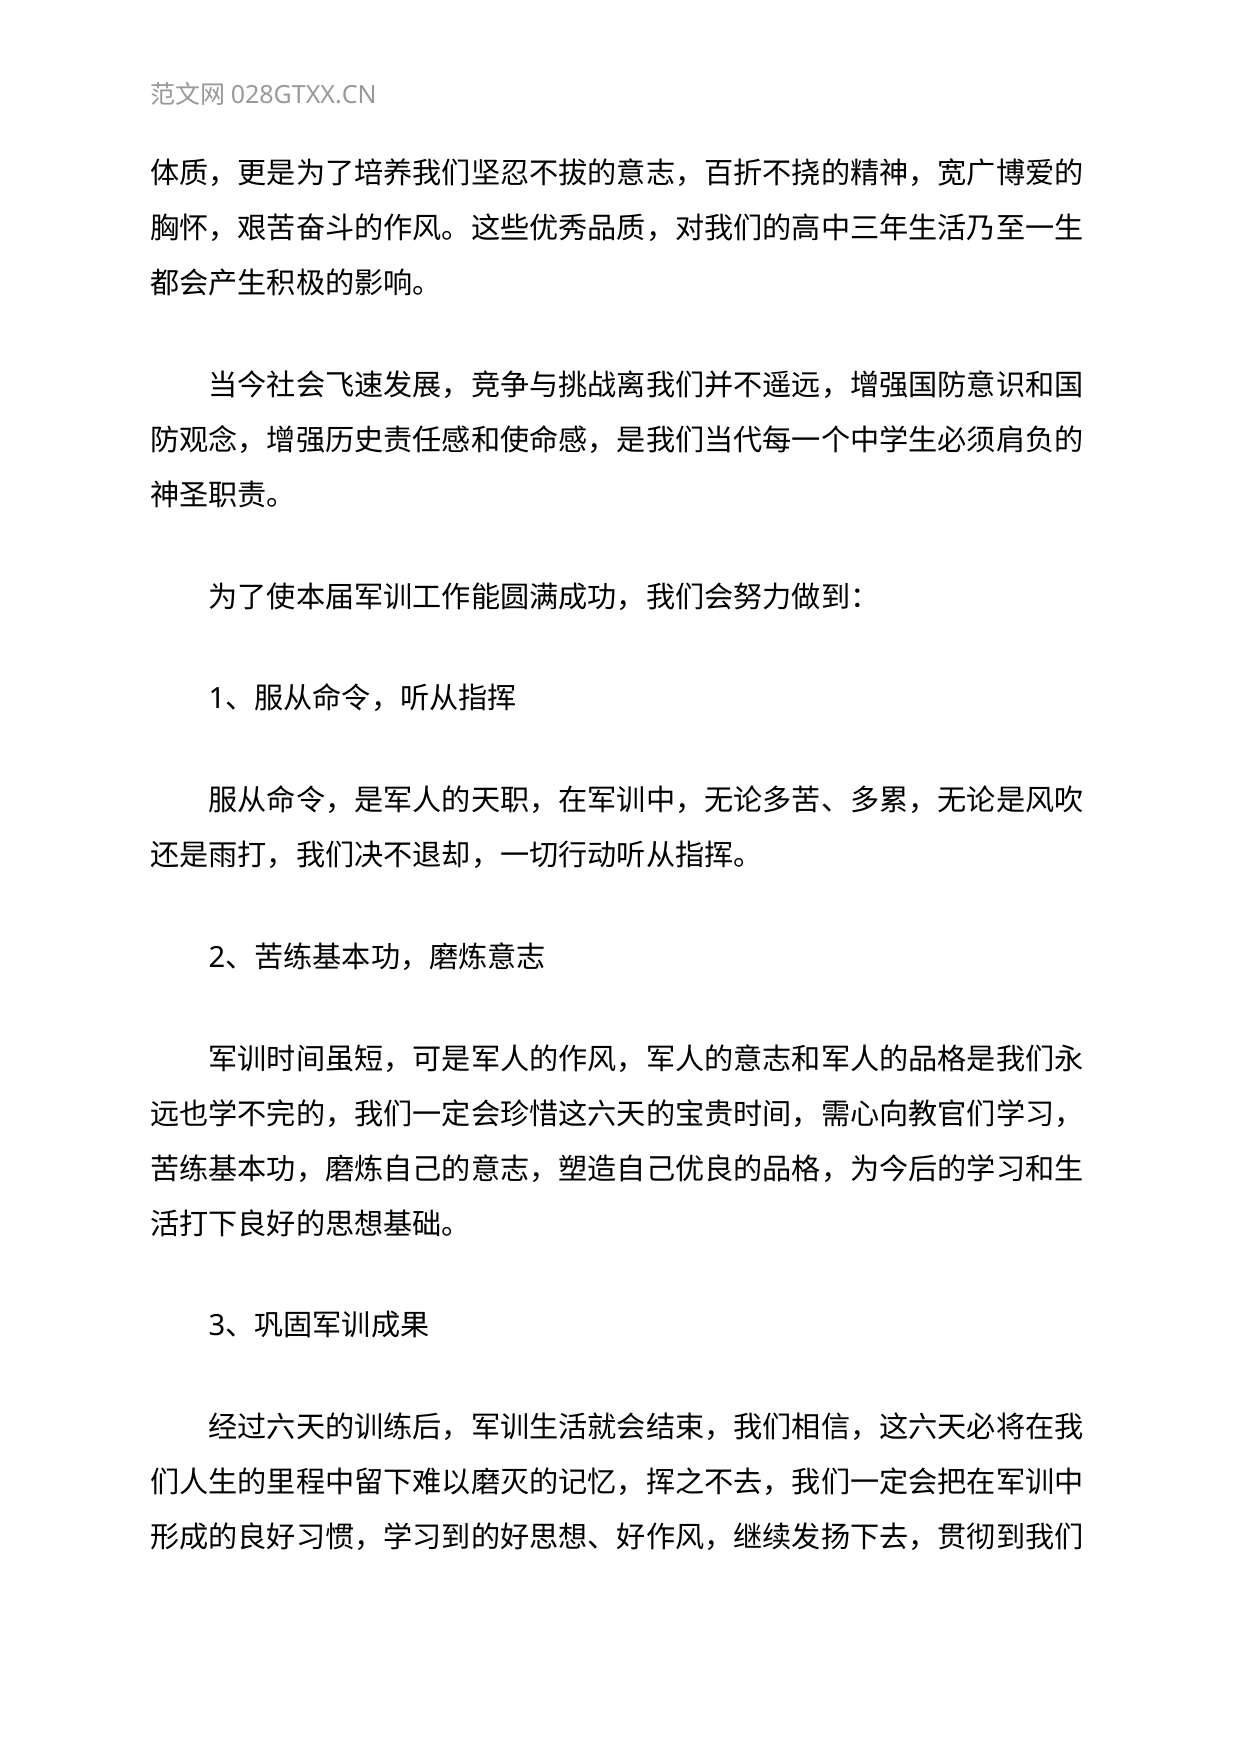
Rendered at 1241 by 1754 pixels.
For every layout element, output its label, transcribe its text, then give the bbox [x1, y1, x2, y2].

text 2、苦练基本功，磨炼意志 [150, 933, 1090, 976]
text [150, 150, 1090, 302]
text 为了使本届军训工作能圆满成功，我们会努力做到： [150, 573, 1090, 615]
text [150, 1404, 1090, 1556]
text 1、服从命令，听从指挥 [150, 675, 1090, 717]
text 服从命令，是军人的天职，在军训中，无论多苦、多累，无论是风吹还是雨打，我们决不退却，一切行动听从指挥。 [150, 777, 1090, 874]
text 3、巩固军训成果 [150, 1302, 1090, 1344]
text 军训时间虽短，可是军人的作风，军人的意志和军人的品格是我们永远也学不完的，我们一定会珍惜这六天的宝贵时间，需心向教官们学习，苦练基本功，磨炼自己的意志，塑造自己优良的品格，为今后的学习和生活打下良好的思想基础。 [150, 1036, 1090, 1242]
text 当今社会飞速发展，竞争与挑战离我们并不遥远，增强国防意识和国防观念，增强历史责任感和使命感，是我们当代每一个中学生必须肩负的神圣职责。 [150, 362, 1090, 514]
